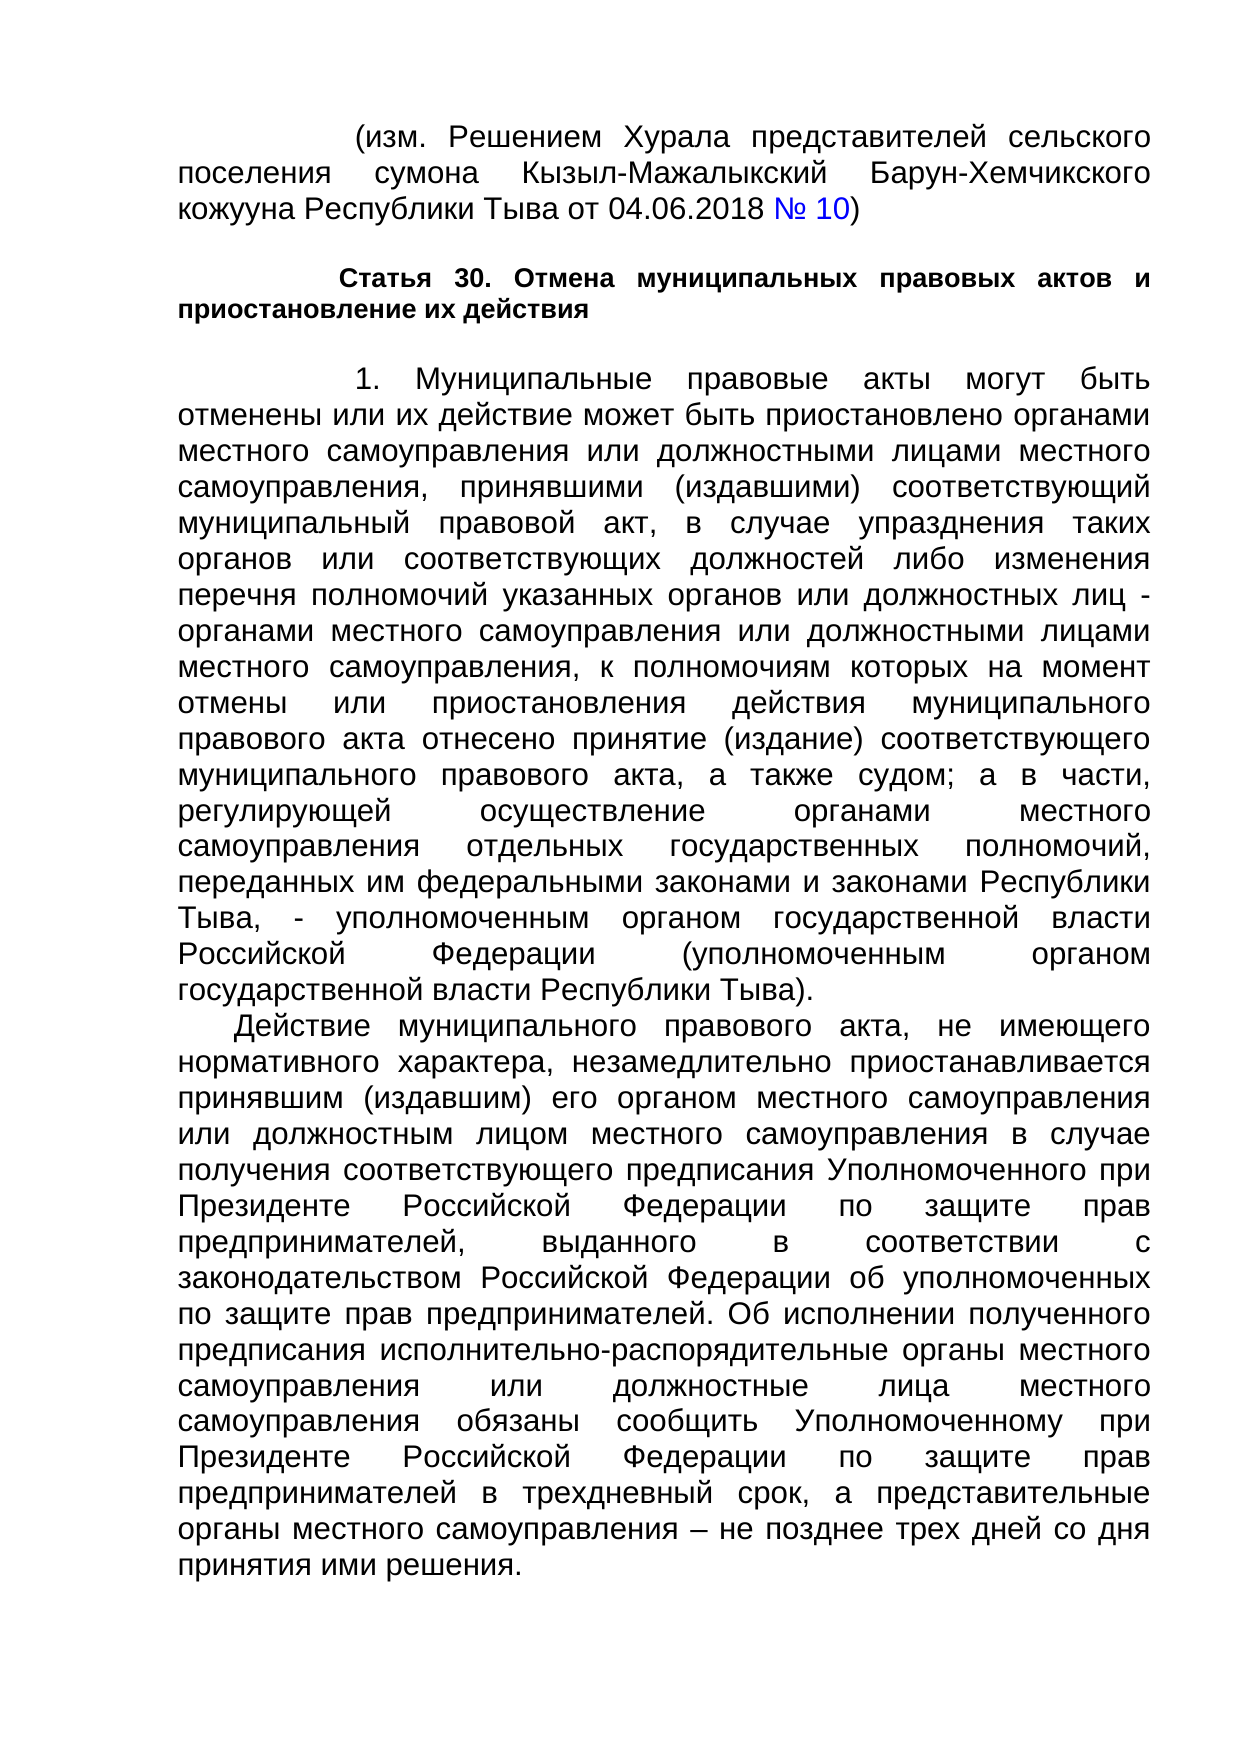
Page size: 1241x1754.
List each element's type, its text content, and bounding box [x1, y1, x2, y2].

text Статья 30. Отмена муниципальных правовых актов и приостановление их действия [177, 262, 1152, 324]
text Действие муниципального правового акта, не имеющего нормативного характера, незамедлительно приостанавливается принявшим (издавшим) его органом местного самоуправления или должностным лицом местного самоуправления в случае получения соответствующего предписания Уполномоченного при Президенте Российской Федерации по защите прав предпринимателей, выданного в соответствии с законодательством Российской Федерации об уполномоченных по защите прав предпринимателей. Об исполнении полученного предписания исполнительно-распорядительные органы местного самоуправления или должностные лица местного самоуправления обязаны сообщить Уполномоченному при Президенте Российской Федерации по защите прав предпринимателей в трехдневный срок, а представительные органы местного самоуправления – не позднее трех дней со дня принятия ими решения. [177, 1007, 1152, 1582]
text 1. Муниципальные правовые акты могут быть отменены или их действие может быть приостановлено органами местного самоуправления или должностными лицами местного самоуправления, принявшими (издавшими) соответствующий муниципальный правовой акт, в случае упразднения таких органов или соответствующих должностей либо изменения перечня полномочий указанных органов или должностных лиц - органами местного самоуправления или должностными лицами местного самоуправления, к полномочиям которых на момент отмены или приостановления действия муниципального правового акта отнесено принятие (издание) соответствующего муниципального правового акта, а также судом; а в части, регулирующей осуществление органами местного самоуправления отдельных государственных полномочий, переданных им федеральными законами и законами Республики Тыва, - уполномоченным органом государственной власти Российской Федерации (уполномоченным органом государственной власти Республики Тыва). [177, 360, 1152, 1007]
text (изм. Решением Хурала представителей сельского поселения сумона Кызыл-Мажалыкский Барун-Хемчикского кожууна Республики Тыва от 04.06.2018 № 10) [177, 118, 1152, 226]
